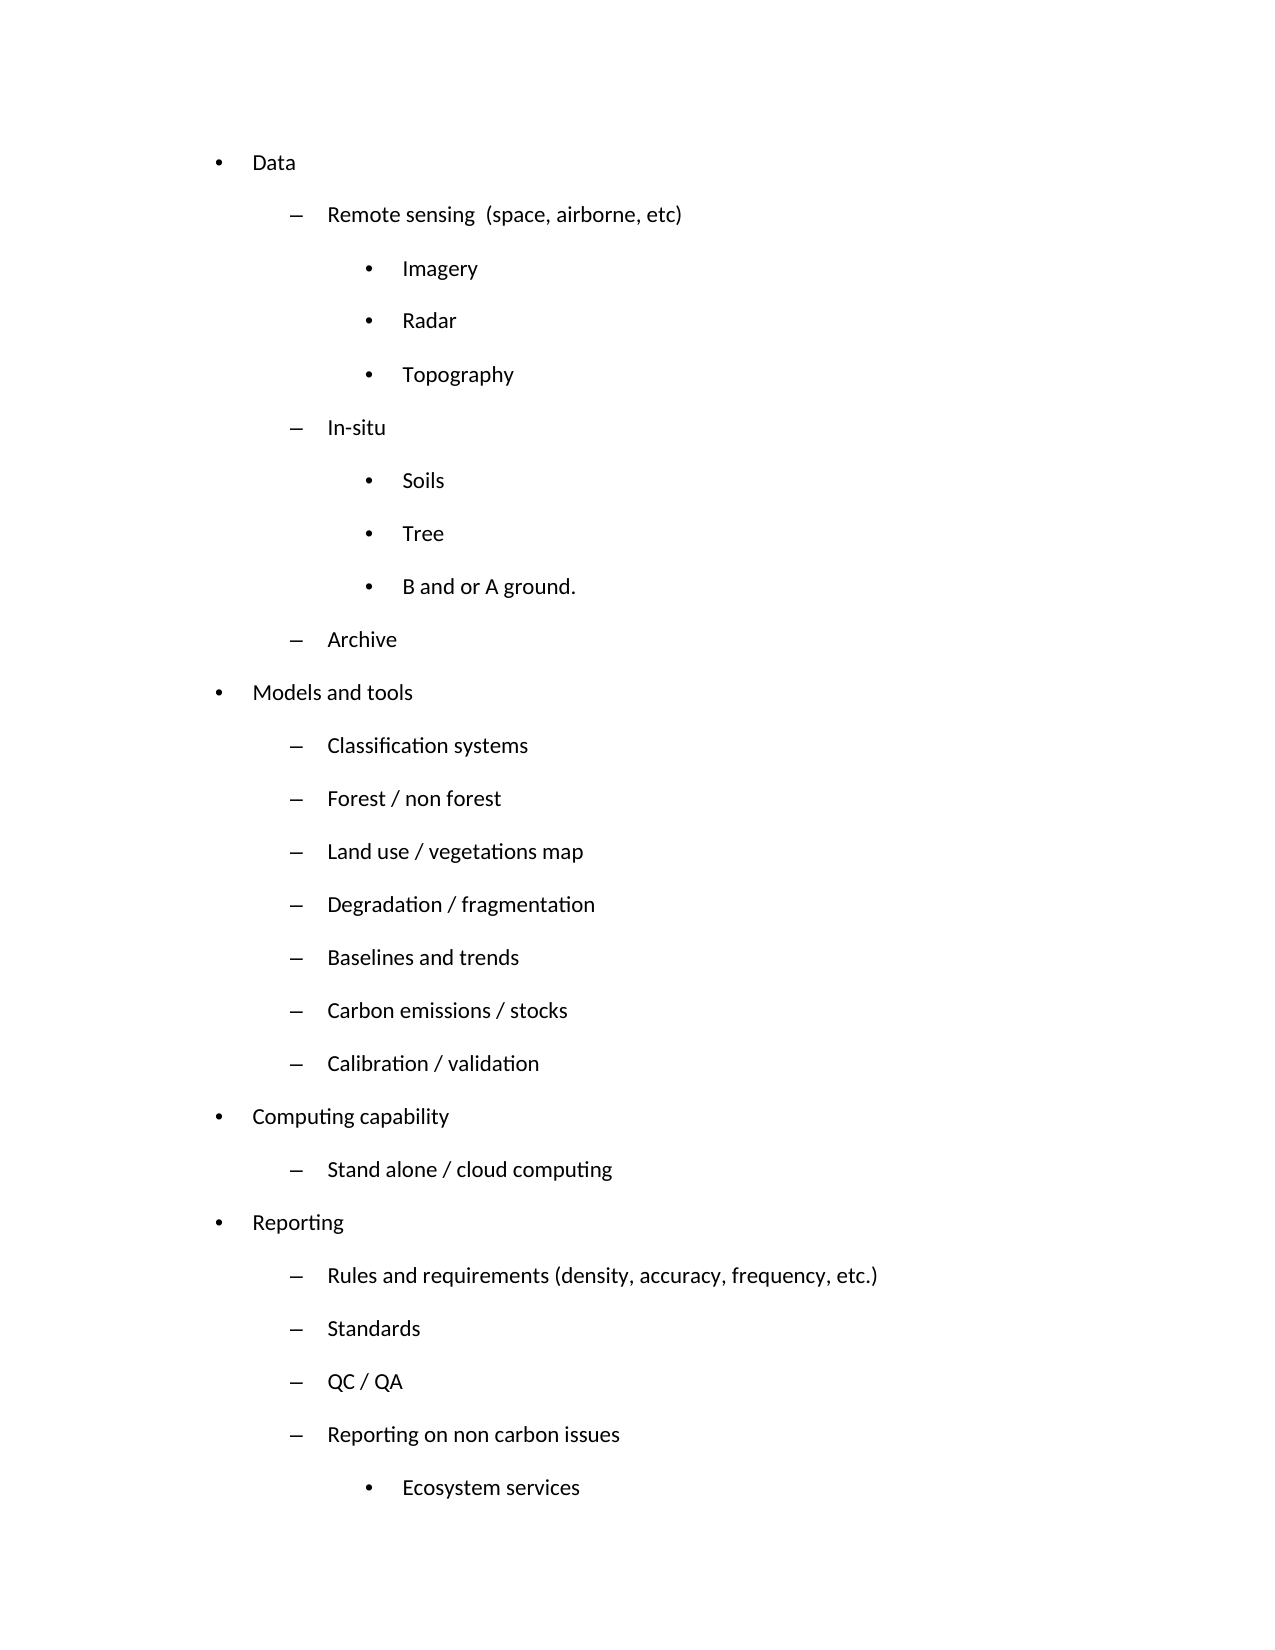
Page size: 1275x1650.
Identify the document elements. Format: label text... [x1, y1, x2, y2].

list Stand alone / cloud computing [290, 1155, 1098, 1183]
list In-situ [290, 413, 1098, 441]
list Land use / vegetations map [290, 837, 1098, 865]
list Forest / non forest [290, 784, 1098, 812]
list Carbon emissions / stocks [290, 996, 1098, 1024]
list Archive [290, 625, 1098, 653]
list B and or A ground. [365, 572, 1098, 600]
list Soils [365, 466, 1098, 494]
list Data [215, 148, 1098, 176]
list Reporting on non carbon issues [290, 1420, 1098, 1448]
list Remote sensing (space, airborne, etc) [290, 201, 1098, 229]
list Standards [290, 1314, 1098, 1342]
list Models and tools [215, 678, 1098, 706]
list Degradation / fragmentation [290, 890, 1098, 918]
list Computing capability [215, 1102, 1098, 1130]
list Ecosystem services [365, 1473, 1098, 1501]
list Reporting [215, 1208, 1098, 1236]
list Classification systems [290, 731, 1098, 759]
list Calibration / validation [290, 1049, 1098, 1077]
list QC / QA [290, 1367, 1098, 1395]
list Rules and requirements (density, accuracy, frequency, etc.) [290, 1261, 1098, 1289]
list Tree [365, 519, 1098, 547]
list Imagery [365, 254, 1098, 282]
list Baselines and trends [290, 943, 1098, 971]
list Radar [365, 307, 1098, 335]
list Topography [365, 360, 1098, 388]
